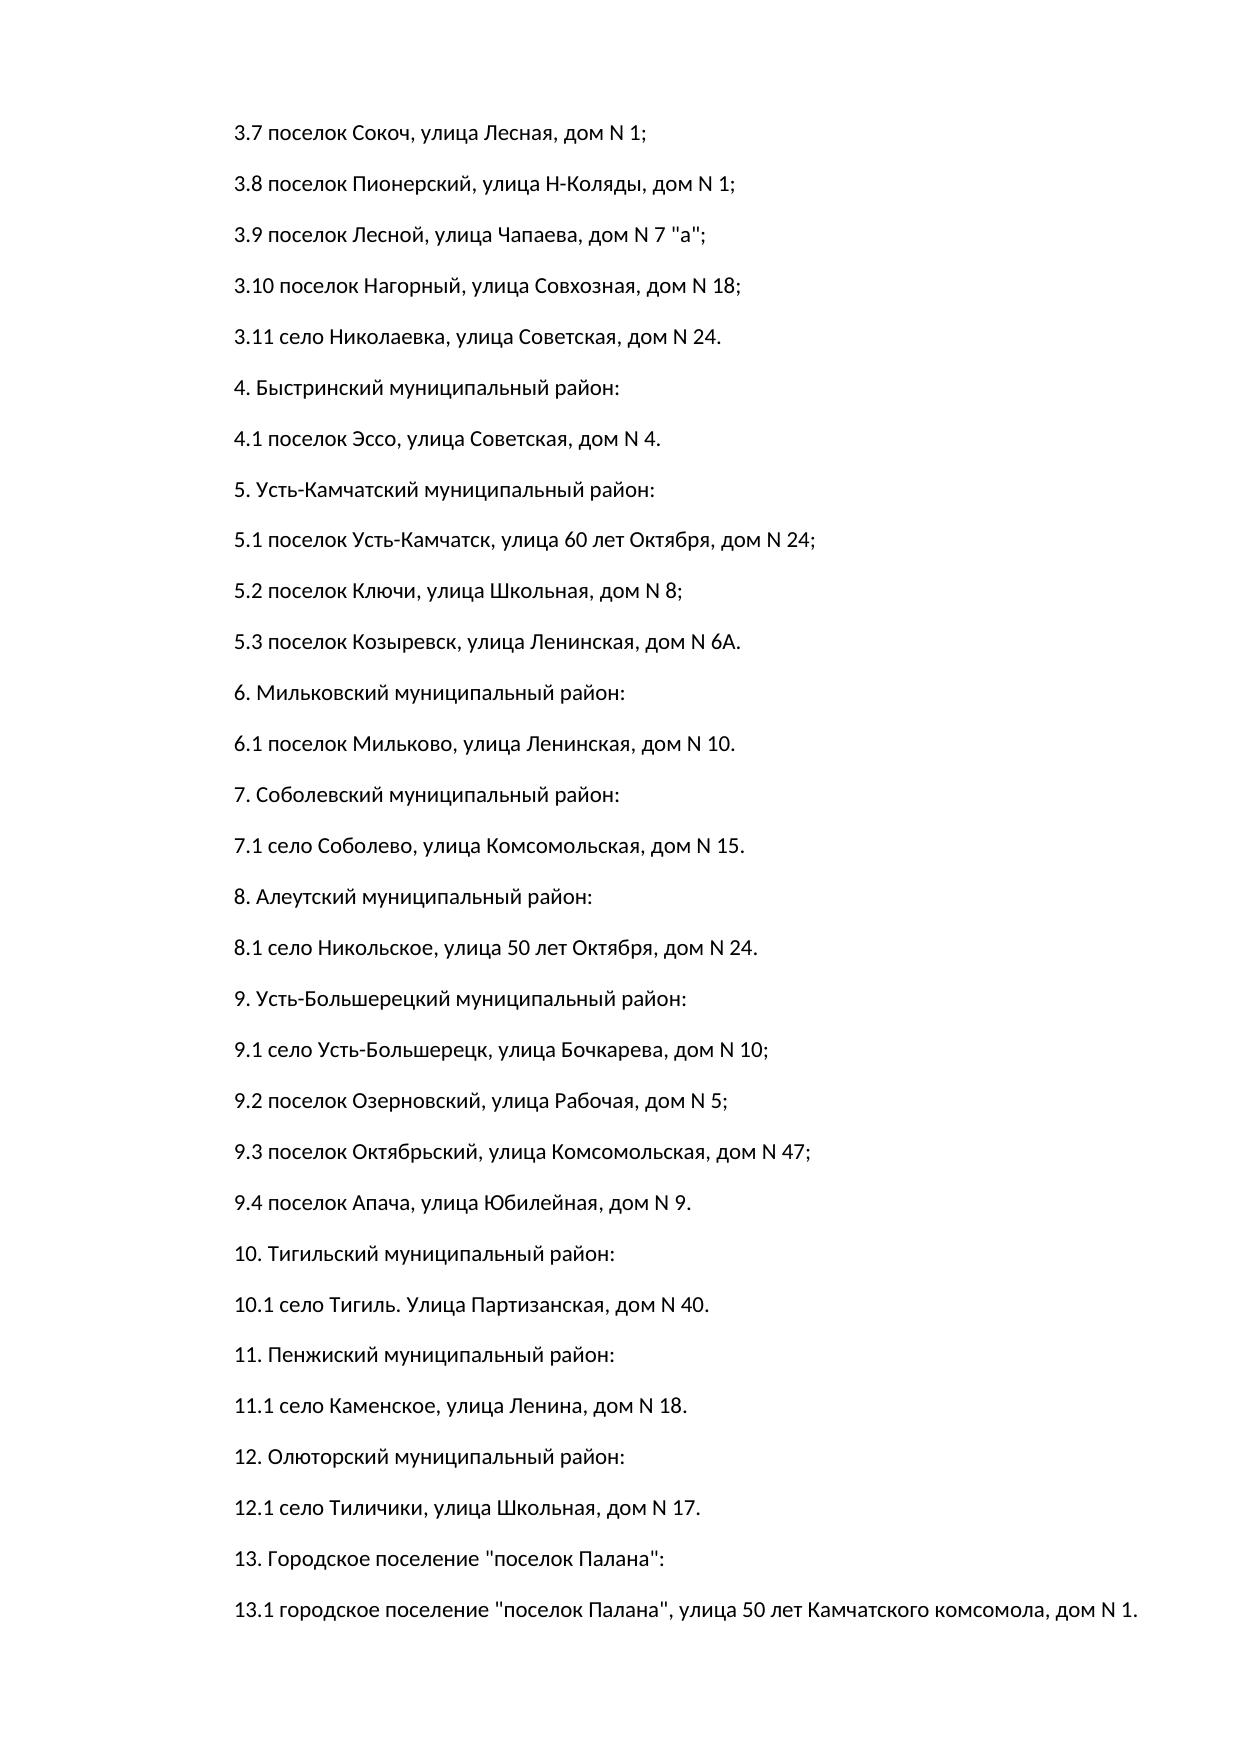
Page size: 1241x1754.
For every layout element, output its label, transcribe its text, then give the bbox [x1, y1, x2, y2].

text 9.3 поселок Октябрьский, улица Комсомольская, дом N 47; [177, 1137, 1152, 1165]
text 12.1 село Тиличики, улица Школьная, дом N 17. [177, 1493, 1152, 1521]
text 3.9 поселок Лесной, улица Чапаева, дом N 7 "а"; [177, 220, 1152, 248]
text 5.2 поселок Ключи, улица Школьная, дом N 8; [177, 577, 1152, 604]
text 9.4 поселок Апача, улица Юбилейная, дом N 9. [177, 1188, 1152, 1216]
text 4. Быстринский муниципальный район: [177, 373, 1152, 401]
text 3.11 село Николаевка, улица Советская, дом N 24. [177, 322, 1152, 350]
text 11.1 село Каменское, улица Ленина, дом N 18. [177, 1392, 1152, 1419]
text 12. Олюторский муниципальный район: [177, 1442, 1152, 1471]
text 10.1 село Тигиль. Улица Партизанская, дом N 40. [177, 1290, 1152, 1318]
text 9.2 поселок Озерновский, улица Рабочая, дом N 5; [177, 1086, 1152, 1114]
text 5. Усть-Камчатский муниципальный район: [177, 475, 1152, 503]
text 5.3 поселок Козыревск, улица Ленинская, дом N 6А. [177, 627, 1152, 656]
text 9. Усть-Большерецкий муниципальный район: [177, 984, 1152, 1012]
text 6. Мильковский муниципальный район: [177, 678, 1152, 706]
text 3.7 поселок Сокоч, улица Лесная, дом N 1; [177, 118, 1152, 146]
text 6.1 поселок Мильково, улица Ленинская, дом N 10. [177, 729, 1152, 757]
text 13. Городское поселение "поселок Палана": [177, 1544, 1152, 1572]
text 3.10 поселок Нагорный, улица Совхозная, дом N 18; [177, 271, 1152, 299]
text 10. Тигильский муниципальный район: [177, 1239, 1152, 1267]
text 7.1 село Соболево, улица Комсомольская, дом N 15. [177, 831, 1152, 859]
text 9.1 село Усть-Большерецк, улица Бочкарева, дом N 10; [177, 1035, 1152, 1063]
text 3.8 поселок Пионерский, улица Н-Коляды, дом N 1; [177, 169, 1152, 197]
text 8.1 село Никольское, улица 50 лет Октября, дом N 24. [177, 933, 1152, 961]
text 11. Пенжиский муниципальный район: [177, 1341, 1152, 1369]
text 5.1 поселок Усть-Камчатск, улица 60 лет Октября, дом N 24; [177, 526, 1152, 554]
text 4.1 поселок Эссо, улица Советская, дом N 4. [177, 424, 1152, 452]
text 8. Алеутский муниципальный район: [177, 882, 1152, 910]
text 13.1 городское поселение "поселок Палана", улица 50 лет Камчатского комсомола, дом N 1. [177, 1595, 1152, 1623]
text 7. Соболевский муниципальный район: [177, 780, 1152, 808]
